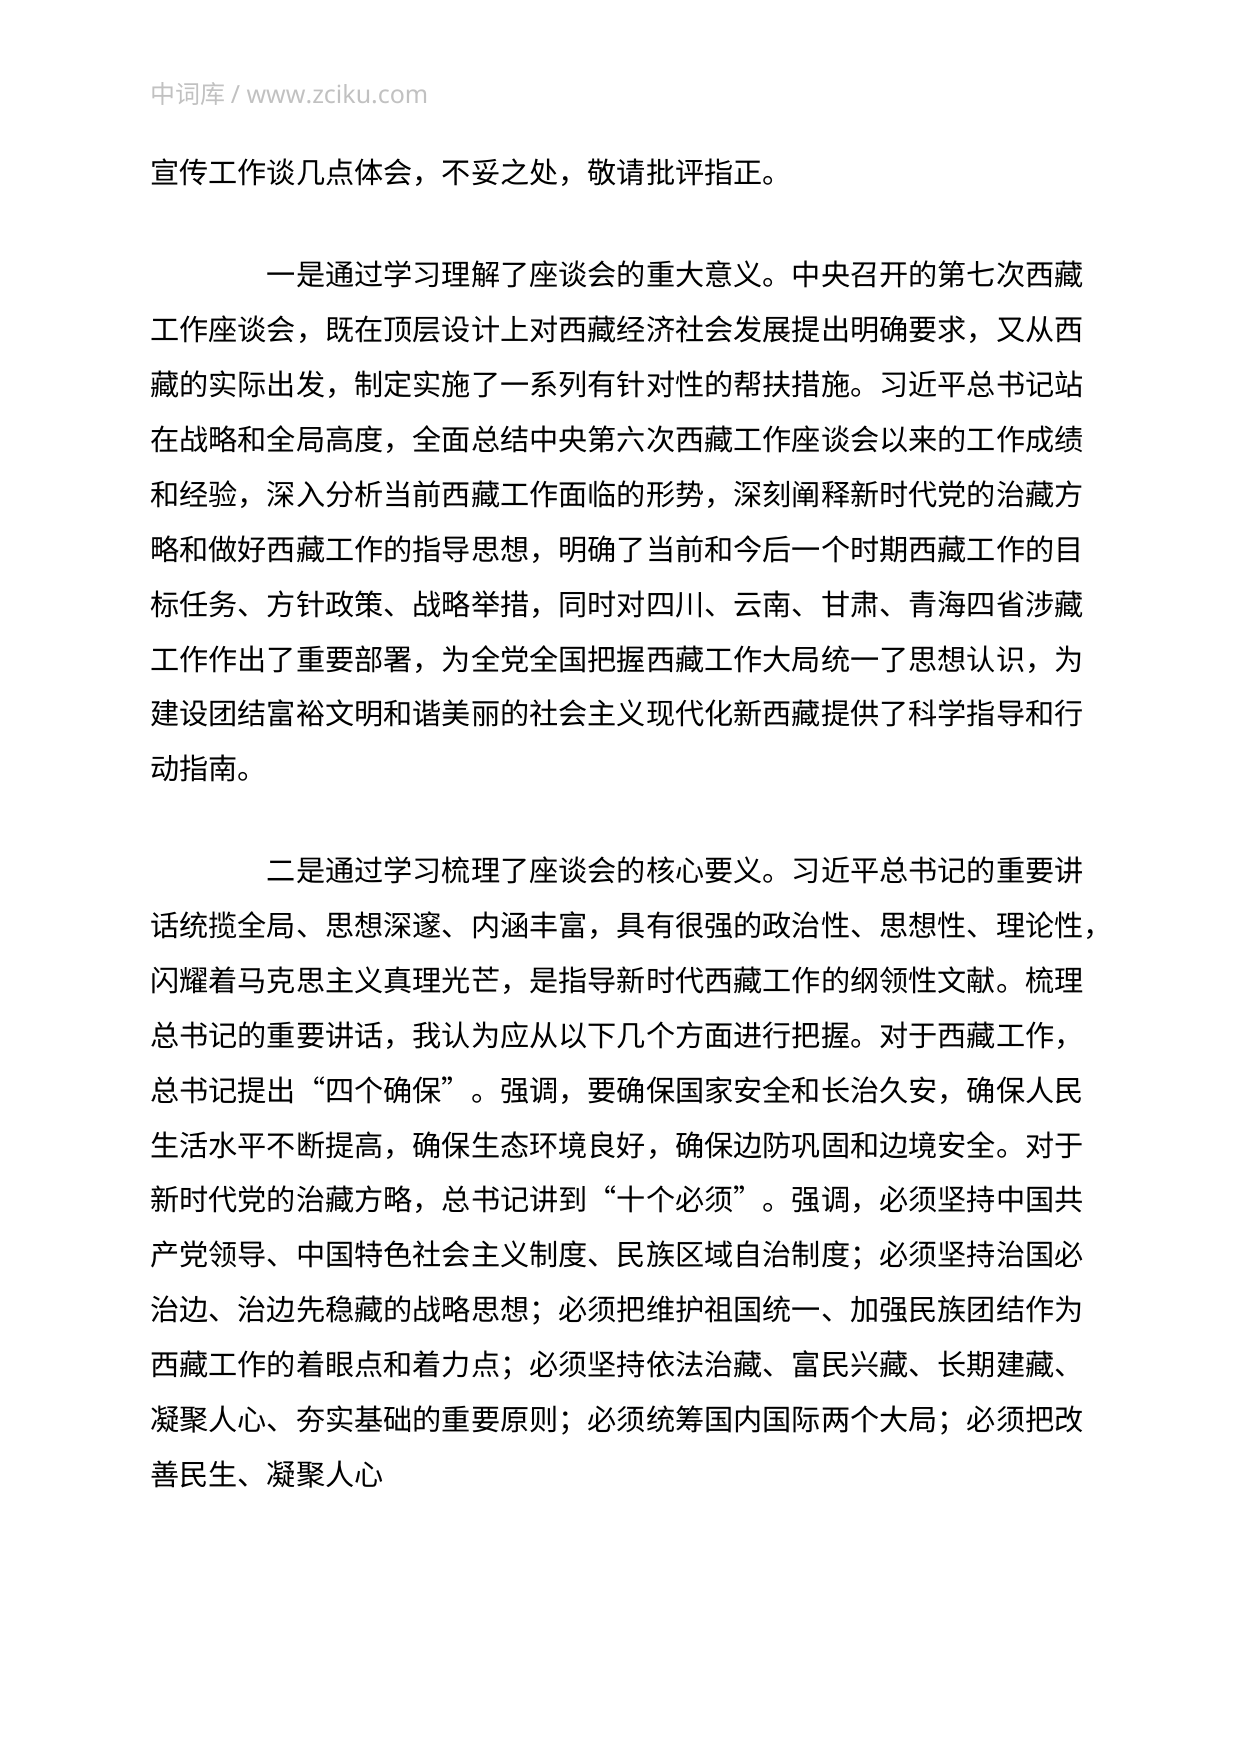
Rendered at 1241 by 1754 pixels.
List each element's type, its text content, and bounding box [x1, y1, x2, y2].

text 一是通过学习理解了座谈会的重大意义。中央召开的第七次西藏工作座谈会，既在顶层设计上对西藏经济社会发展提出明确要求，又从西藏的实际出发，制定实施了一系列有针对性的帮扶措施。习近平总书记站在战略和全局高度，全面总结中央第六次西藏工作座谈会以来的工作成绩和经验，深入分析当前西藏工作面临的形势，深刻阐释新时代党的治藏方略和做好西藏工作的指导思想，明确了当前和今后一个时期西藏工作的目标任务、方针政策、战略举措，同时对四川、云南、甘肃、青海四省涉藏工作作出了重要部署，为全党全国把握西藏工作大局统一了思想认识，为建设团结富裕文明和谐美丽的社会主义现代化新西藏提供了科学指导和行动指南。 [150, 252, 1090, 788]
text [150, 150, 1090, 192]
text 二是通过学习梳理了座谈会的核心要义。习近平总书记的重要讲话统揽全局、思想深邃、内涵丰富，具有很强的政治性、思想性、理论性，闪耀着马克思主义真理光芒，是指导新时代西藏工作的纲领性文献。梳理总书记的重要讲话，我认为应从以下几个方面进行把握。对于西藏工作，总书记提出“四个确保”。强调，要确保国家安全和长治久安，确保人民生活水平不断提高，确保生态环境良好，确保边防巩固和边境安全。对于新时代党的治藏方略，总书记讲到“十个必须”。强调，必须坚持中国共产党领导、中国特色社会主义制度、民族区域自治制度；必须坚持治国必治边、治边先稳藏的战略思想；必须把维护祖国统一、加强民族团结作为西藏工作的着眼点和着力点；必须坚持依法治藏、富民兴藏、长期建藏、凝聚人心、夯实基础的重要原则；必须统筹国内国际两个大局；必须把改善民生、凝聚人心 [150, 848, 1090, 1494]
